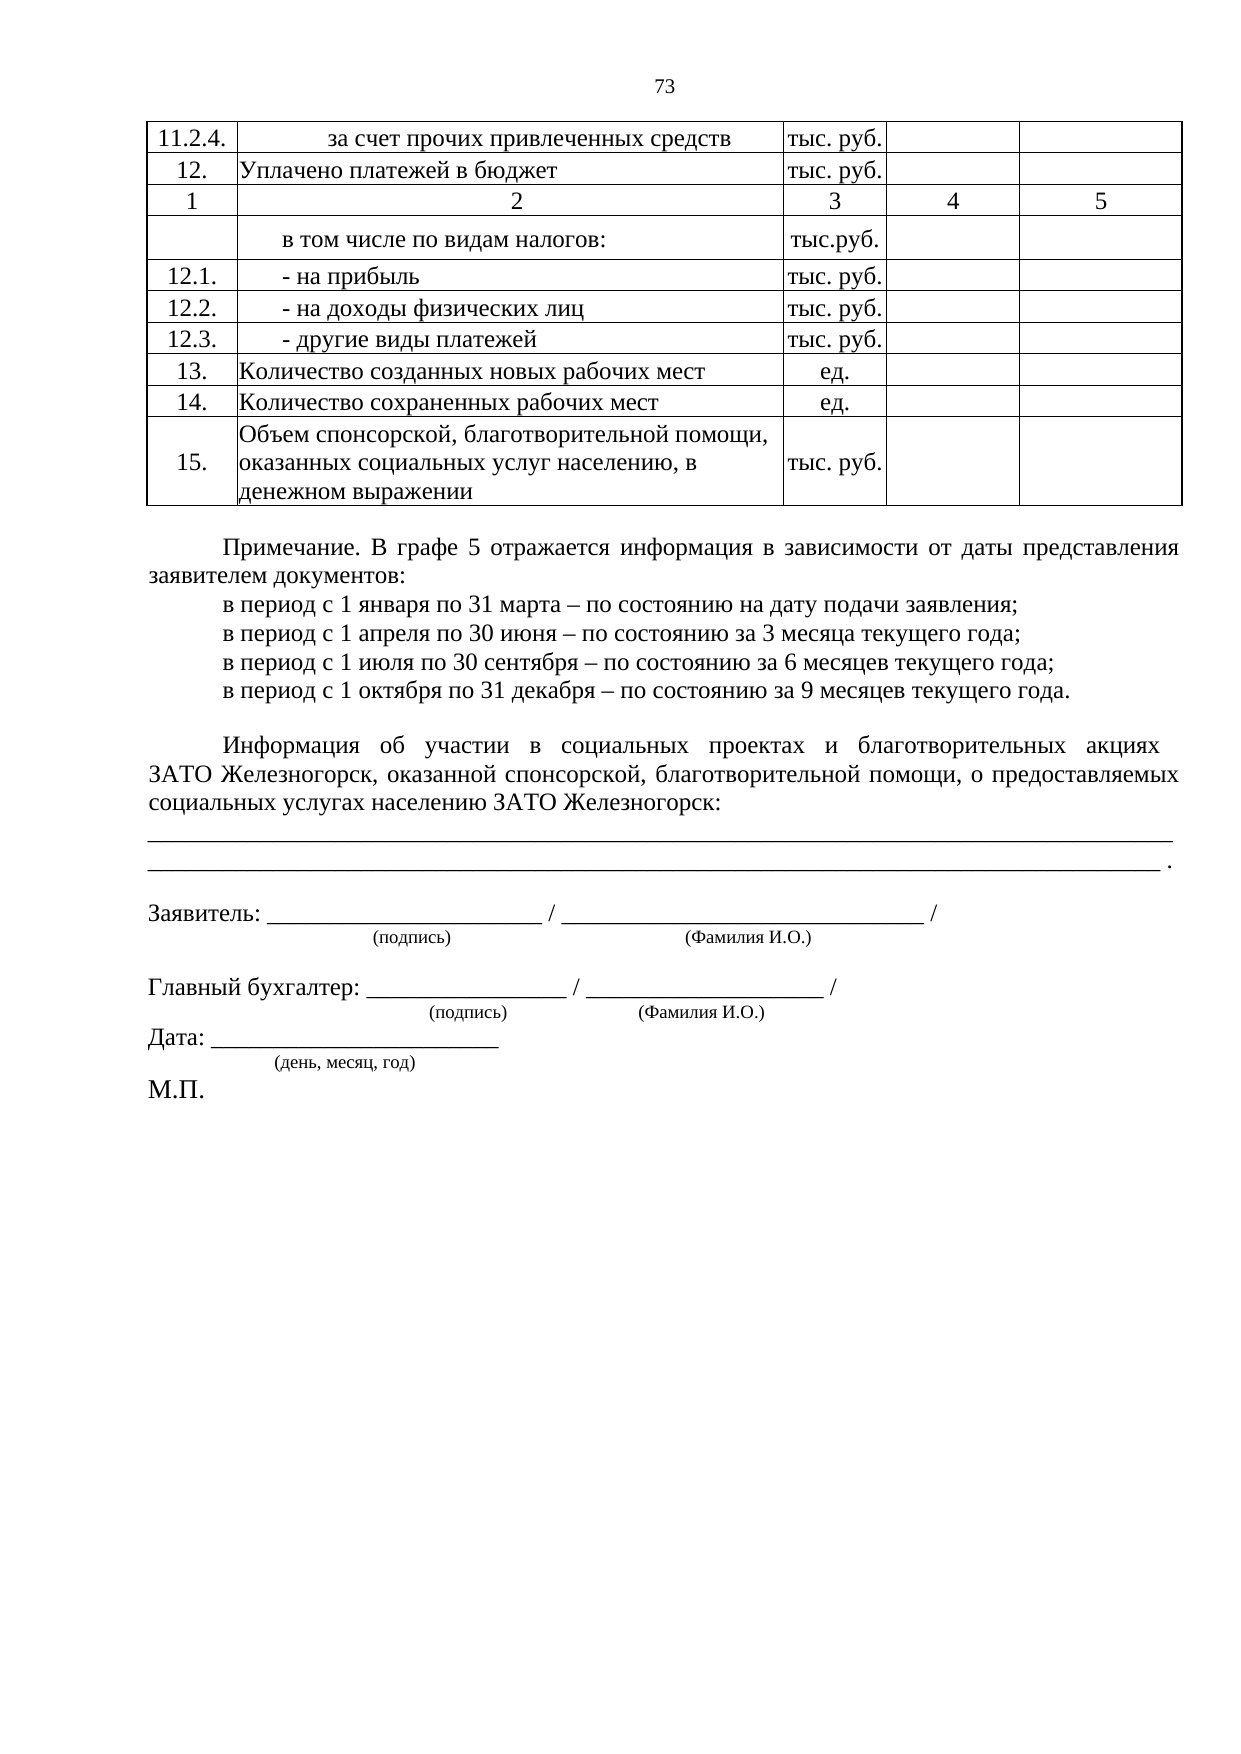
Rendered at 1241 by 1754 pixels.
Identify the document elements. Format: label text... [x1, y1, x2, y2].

table_cell 5 [1020, 185, 1181, 215]
table_cell [1183, 152, 1187, 183]
table_cell [1020, 122, 1181, 152]
table_cell [1020, 323, 1181, 353]
text Дата: _______________________ [148, 1022, 1181, 1051]
text _________________________________________________________________________________ . [148, 845, 1181, 874]
table_cell 2 [238, 185, 783, 215]
table_cell [1183, 385, 1187, 416]
text (подпись) (Фамилия И.О.) [373, 1001, 1181, 1022]
table_cell [1183, 322, 1187, 353]
text (день, месяц, год) [223, 1051, 1181, 1073]
table_cell [1183, 184, 1187, 215]
table_cell - на прибыль [238, 260, 783, 290]
table_cell [1183, 215, 1187, 259]
text Заявитель: ______________________ / _____________________________ / [148, 898, 1181, 926]
table_cell 13. [148, 354, 237, 384]
table_cell 1 [148, 185, 237, 215]
table_cell [1020, 216, 1181, 259]
table_cell тыс. руб. [784, 323, 886, 353]
table_cell [887, 216, 1019, 259]
table_cell 12.1. [148, 260, 237, 290]
table_cell [1020, 354, 1181, 384]
table_cell 12.2. [148, 291, 237, 322]
table_cell за счет прочих привлеченных средств [238, 122, 783, 152]
table_cell [1020, 260, 1181, 290]
table_cell [1020, 417, 1181, 505]
table_cell [1020, 153, 1181, 183]
table_cell [887, 386, 1019, 416]
table_cell [887, 354, 1019, 384]
table_cell [887, 260, 1019, 290]
table_cell [887, 122, 1019, 152]
table_cell [887, 291, 1019, 322]
table_cell - другие виды платежей [238, 323, 783, 353]
table_cell Количество созданных новых рабочих мест [238, 354, 783, 384]
table_cell 12. [148, 153, 237, 183]
table_cell тыс. руб. [784, 291, 886, 322]
table_cell [887, 417, 1019, 505]
table_cell ед. [784, 386, 886, 416]
table_cell [1182, 505, 1187, 704]
table_cell тыс. руб. [784, 153, 886, 183]
table_cell [887, 153, 1019, 183]
table_cell 4 [887, 185, 1019, 215]
table_cell в том числе по видам налогов: [238, 216, 783, 259]
table_cell [1183, 353, 1187, 384]
text Главный бухгалтер: ________________ / ___________________ / [148, 972, 1181, 1001]
table_cell 3 [784, 185, 886, 215]
table_cell - на доходы физических лиц [238, 291, 783, 322]
table_cell 11.2.4. [148, 122, 237, 152]
table_cell [1183, 121, 1187, 152]
table_cell ед. [784, 354, 886, 384]
table_cell тыс. руб. [784, 260, 886, 290]
table_cell [1183, 290, 1187, 322]
table_cell [1020, 291, 1181, 322]
table_cell [148, 216, 237, 259]
text М.П. [148, 1073, 1181, 1104]
table_cell тыс.руб. [784, 216, 886, 259]
table_cell 15. [148, 417, 237, 505]
table_cell Количество сохраненных рабочих мест [238, 386, 783, 416]
table_cell Информация об участии в социальных проектах и благотворительных акциях ЗАТО Железногорск, оказанной спонсорской, благотворительной помощи, о предоставляемых социальных услугах населению ЗАТО Железногорск: [147, 704, 1182, 816]
table_cell Объем спонсорской, благотворительной помощи, оказанных социальных услуг населению, в денежном выражении [238, 417, 783, 505]
table_cell тыс. руб. [784, 122, 886, 152]
table_cell [1183, 416, 1187, 505]
text __________________________________________________________________________________ [148, 816, 1181, 845]
table_cell 14. [148, 386, 237, 416]
table_cell [1020, 386, 1181, 416]
table_cell [1183, 259, 1187, 290]
text (подпись) (Фамилия И.О.) [298, 926, 1181, 948]
table_cell [887, 323, 1019, 353]
table_cell тыс. руб. [784, 417, 886, 505]
table_cell Уплачено платежей в бюджет [238, 153, 783, 183]
table_cell Примечание. В графе 5 отражается информация в зависимости от даты представления заявителем документов: в период с 1 января по 31 марта – по состоянию на дату подачи заявления; в период с 1 апреля по 30 июня – по состоянию за 3 месяца текущего года; в период с 1 июля по 30 сентября – по состоянию за 6 месяцев текущего года; в период с 1 октября по 31 декабря – по состоянию за 9 месяцев текущего года. [147, 506, 1182, 704]
table_cell 12.3. [148, 323, 237, 353]
